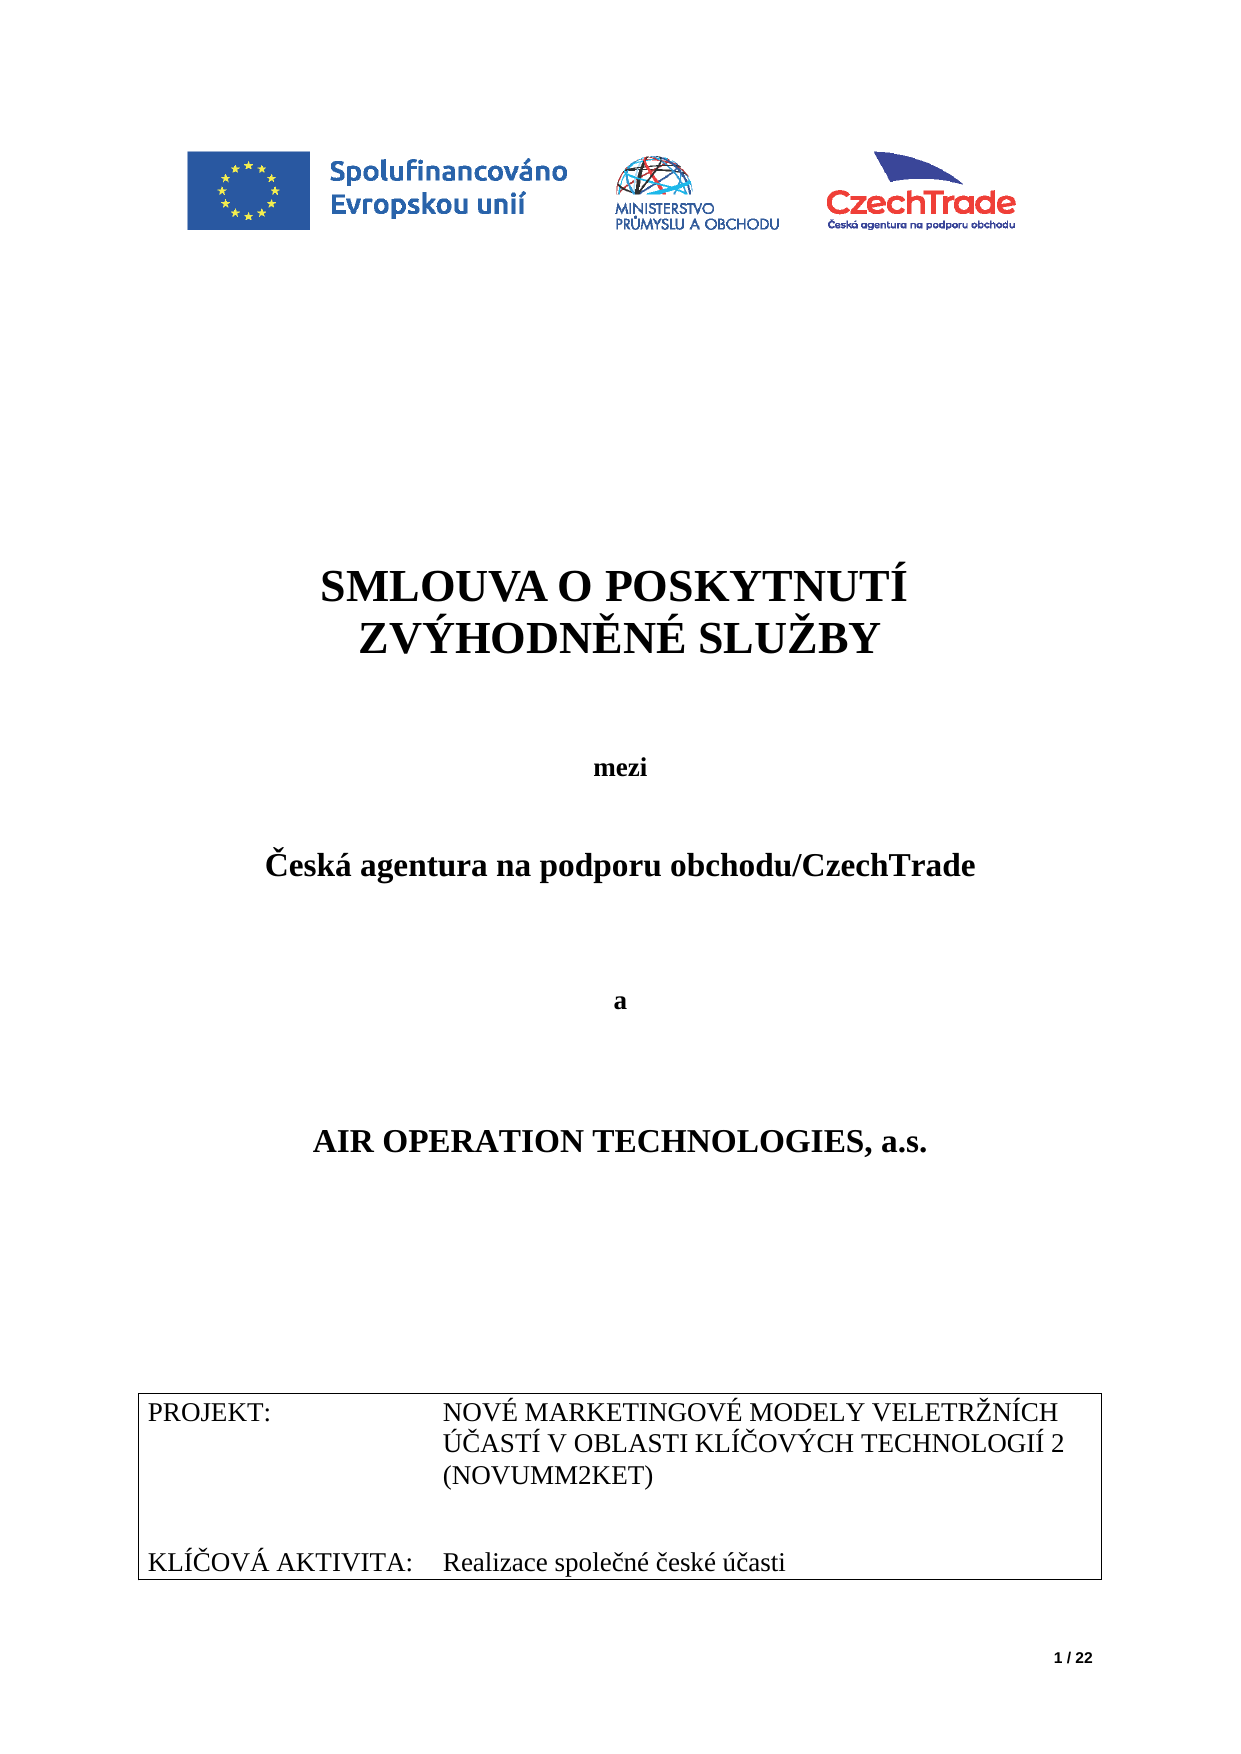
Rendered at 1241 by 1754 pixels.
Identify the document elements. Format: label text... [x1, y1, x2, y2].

text AIR OPERATION TECHNOLOGIES, a.s. [148, 1121, 1092, 1160]
text mezi [148, 751, 1092, 782]
text PROJEKT: NOVÉ MARKETINGOVÉ MODELY VELETRŽNÍCH ÚČASTÍ V OBLASTI KLÍČOVÝCH TECHNOLOGIÍ 2 (NOVUMM2KET) [139, 1394, 1101, 1490]
text KLÍČOVÁ AKTIVITA: Realizace společné české účasti [139, 1543, 1101, 1579]
title Smlouva o poskytnutí zvýhodněné služby [148, 558, 1092, 664]
text a [148, 984, 1092, 1015]
text Česká agentura na podporu obchodu/CzechTrade [148, 845, 1092, 883]
